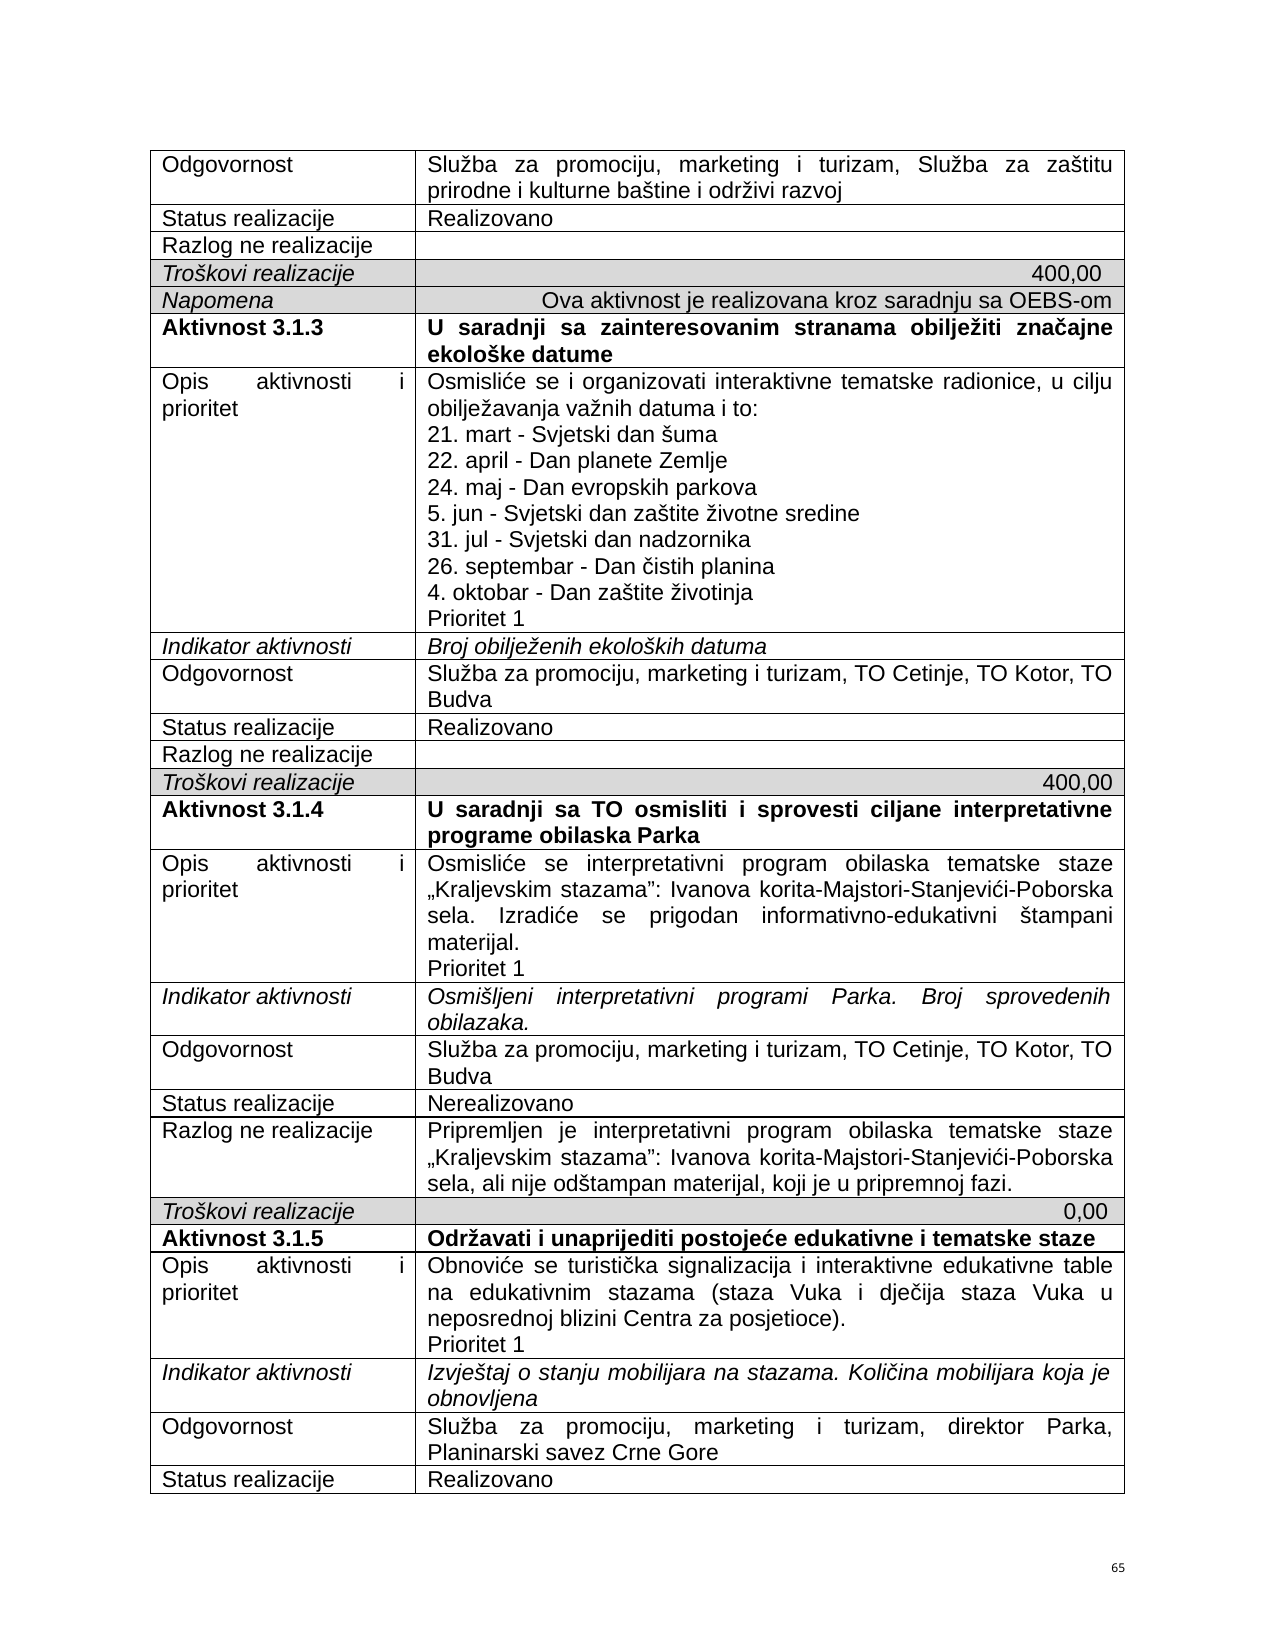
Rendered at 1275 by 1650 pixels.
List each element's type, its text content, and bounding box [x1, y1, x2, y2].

table_cell 400,00 [416, 769, 1124, 795]
table_cell Ova aktivnost je realizovana kroz saradnju sa OEBS-om [416, 287, 1124, 313]
table_cell Odgovornost [151, 1413, 415, 1465]
table_cell Odgovornost [151, 151, 415, 204]
table_cell Razlog ne realizacije [151, 1118, 415, 1197]
table_cell Aktivnost 3.1.5 [151, 1225, 415, 1251]
table_cell Nerealizovano [416, 1090, 1124, 1116]
table_cell Status realizacije [151, 1090, 415, 1116]
table_cell Osmisliće se i organizovati interaktivne tematske radionice, u cilju obilježavanja važnih datuma i to: 21. mart - Svjetski dan šuma 22. april - Dan planete Zemlje 24. maj - Dan evropskih parkova 5. jun - Svjetski dan zaštite životne sredine 31. jul - Svjetski dan nadzornika 26. septembar - Dan čistih planina 4. oktobar - Dan zaštite životinja Prioritet 1 [416, 368, 1124, 632]
table_cell Služba za promociju, marketing i turizam, TO Cetinje, TO Kotor, TO Budva [416, 660, 1124, 713]
table_cell Održavati i unaprijediti postojeće edukativne i tematske staze [416, 1225, 1124, 1251]
table_cell Obnoviće se turistička signalizacija i interaktivne edukativne table na edukativnim stazama (staza Vuka i dječija staza Vuka u neposrednoj blizini Centra za posjetioce). Prioritet 1 [416, 1253, 1124, 1358]
table_cell Realizovano [416, 1466, 1124, 1493]
table_cell Troškovi realizacije [151, 769, 415, 795]
table_cell Služba za promociju, marketing i turizam, TO Cetinje, TO Kotor, TO Budva [416, 1036, 1124, 1089]
table_cell Odgovornost [151, 660, 415, 713]
table_cell Aktivnost 3.1.4 [151, 796, 415, 849]
table_cell Služba za promociju, marketing i turizam, Služba za zaštitu prirodne i kulturne baštine i održivi razvoj [416, 151, 1124, 204]
table_cell Opis aktivnosti i prioritet [151, 368, 415, 632]
table_cell U saradnji sa TO osmisliti i sprovesti ciljane interpretativne programe obilaska Parka [416, 796, 1124, 849]
table_cell Pripremljen je interpretativni program obilaska tematske staze „Kraljevskim stazama”: Ivanova korita-Majstori-Stanjevići-Poborska sela, ali nije odštampan materijal, koji je u pripremnoj fazi. [416, 1118, 1124, 1197]
table_cell Troškovi realizacije [151, 260, 415, 286]
table_cell Osmisliće se interpretativni program obilaska tematske staze „Kraljevskim stazama”: Ivanova korita-Majstori-Stanjevići-Poborska sela. Izradiće se prigodan informativno-edukativni štampani materijal. Prioritet 1 [416, 850, 1124, 982]
table_cell Indikator aktivnosti [151, 633, 415, 659]
table_cell Opis aktivnosti i prioritet [151, 1253, 415, 1358]
table_cell Troškovi realizacije [151, 1198, 415, 1224]
table_cell Status realizacije [151, 714, 415, 740]
table_cell Realizovano [416, 714, 1124, 740]
table_cell Status realizacije [151, 205, 415, 231]
table_cell Broj obilježenih ekoloških datuma [416, 633, 1124, 659]
table_cell [416, 232, 1124, 258]
table_cell Opis aktivnosti i prioritet [151, 850, 415, 982]
table_cell Realizovano [416, 205, 1124, 231]
table_cell U saradnji sa zainteresovanim stranama obilježiti značajne ekološke datume [416, 314, 1124, 367]
table_cell Status realizacije [151, 1466, 415, 1493]
table_cell [416, 741, 1124, 768]
table_cell Razlog ne realizacije [151, 232, 415, 258]
table_cell Razlog ne realizacije [151, 741, 415, 768]
table_cell 400,00 [416, 260, 1124, 286]
table_cell Služba za promociju, marketing i turizam, direktor Parka, Planinarski savez Crne Gore [416, 1413, 1124, 1465]
table_cell Odgovornost [151, 1036, 415, 1089]
table_cell Napomena [151, 287, 415, 313]
table_cell Osmišljeni interpretativni programi Parka. Broj sprovedenih obilazaka. [416, 983, 1124, 1035]
table_cell Indikator aktivnosti [151, 1359, 415, 1412]
table_cell Izvještaj o stanju mobilijara na stazama. Količina mobilijara koja je obnovljena [416, 1359, 1124, 1412]
table_cell 0,00 [416, 1198, 1124, 1224]
table_cell Aktivnost 3.1.3 [151, 314, 415, 367]
table_cell Indikator aktivnosti [151, 983, 415, 1035]
